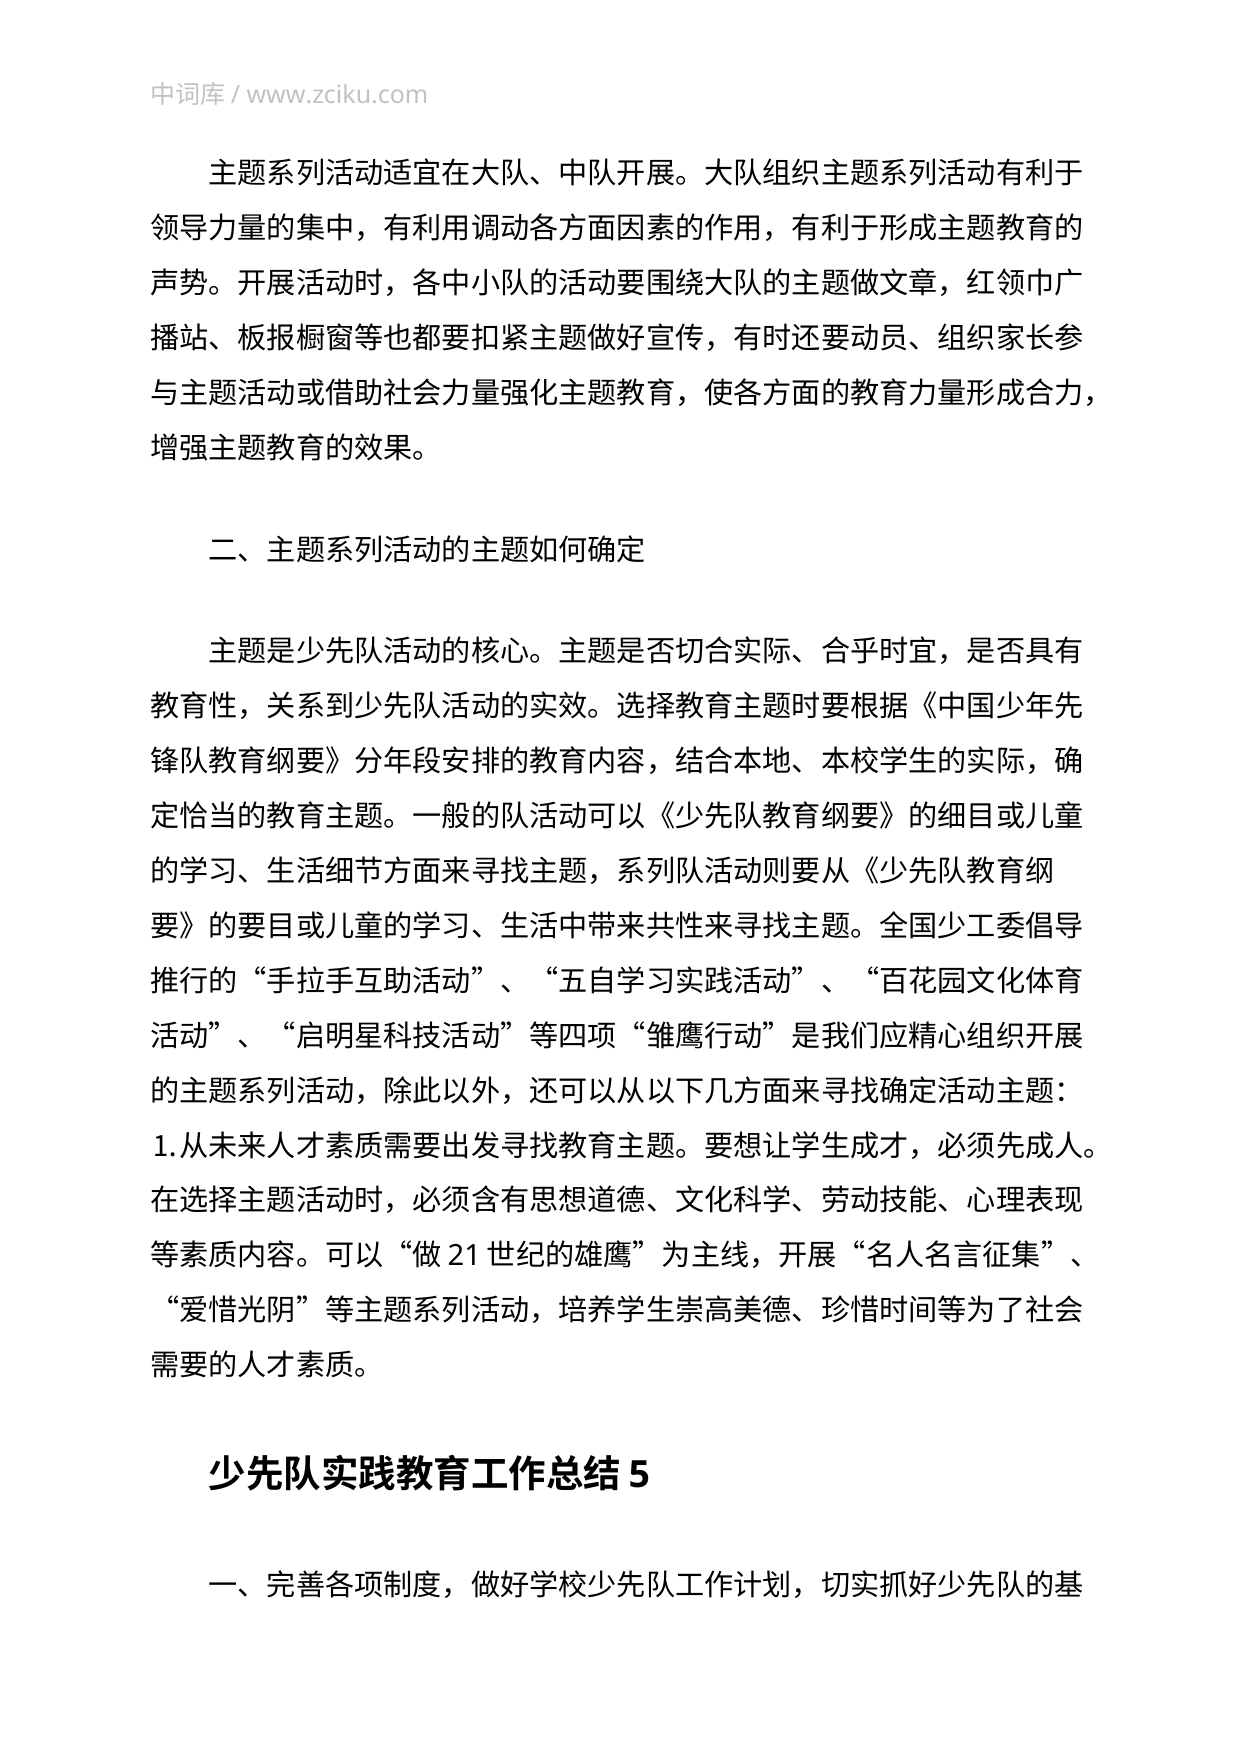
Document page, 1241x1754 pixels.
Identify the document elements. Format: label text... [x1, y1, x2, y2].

text 主题系列活动适宜在大队、中队开展。大队组织主题系列活动有利于领导力量的集中，有利用调动各方面因素的作用，有利于形成主题教育的声势。开展活动时，各中小队的活动要围绕大队的主题做文章，红领巾广播站、板报橱窗等也都要扣紧主题做好宣传，有时还要动员、组织家长参与主题活动或借助社会力量强化主题教育，使各方面的教育力量形成合力，增强主题教育的效果。 [150, 150, 1090, 467]
text 二、主题系列活动的主题如何确定 [150, 526, 1090, 568]
text 主题是少先队活动的核心。主题是否切合实际、合乎时宜，是否具有教育性，关系到少先队活动的实效。选择教育主题时要根据《中国少年先锋队教育纲要》分年段安排的教育内容，结合本地、本校学生的实际，确定恰当的教育主题。一般的队活动可以《少先队教育纲要》的细目或儿童的学习、生活细节方面来寻找主题，系列队活动则要从《少先队教育纲要》的要目或儿童的学习、生活中带来共性来寻找主题。全国少工委倡导推行的“手拉手互助活动”、“五自学习实践活动”、“百花园文化体育活动”、“启明星科技活动”等四项“雏鹰行动”是我们应精心组织开展的主题系列活动，除此以外，还可以从以下几方面来寻找确定活动主题： ⒈从未来人才素质需要出发寻找教育主题。要想让学生成才，必须先成人。在选择主题活动时，必须含有思想道德、文化科学、劳动技能、心理表现等素质内容。可以“做21世纪的雄鹰”为主线，开展“名人名言征集”、“爱惜光阴”等主题系列活动，培养学生崇高美德、珍惜时间等为了社会需要的人才素质。 [150, 628, 1090, 1384]
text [150, 1561, 1090, 1603]
text 少先队实践教育工作总结5 [150, 1443, 1090, 1498]
